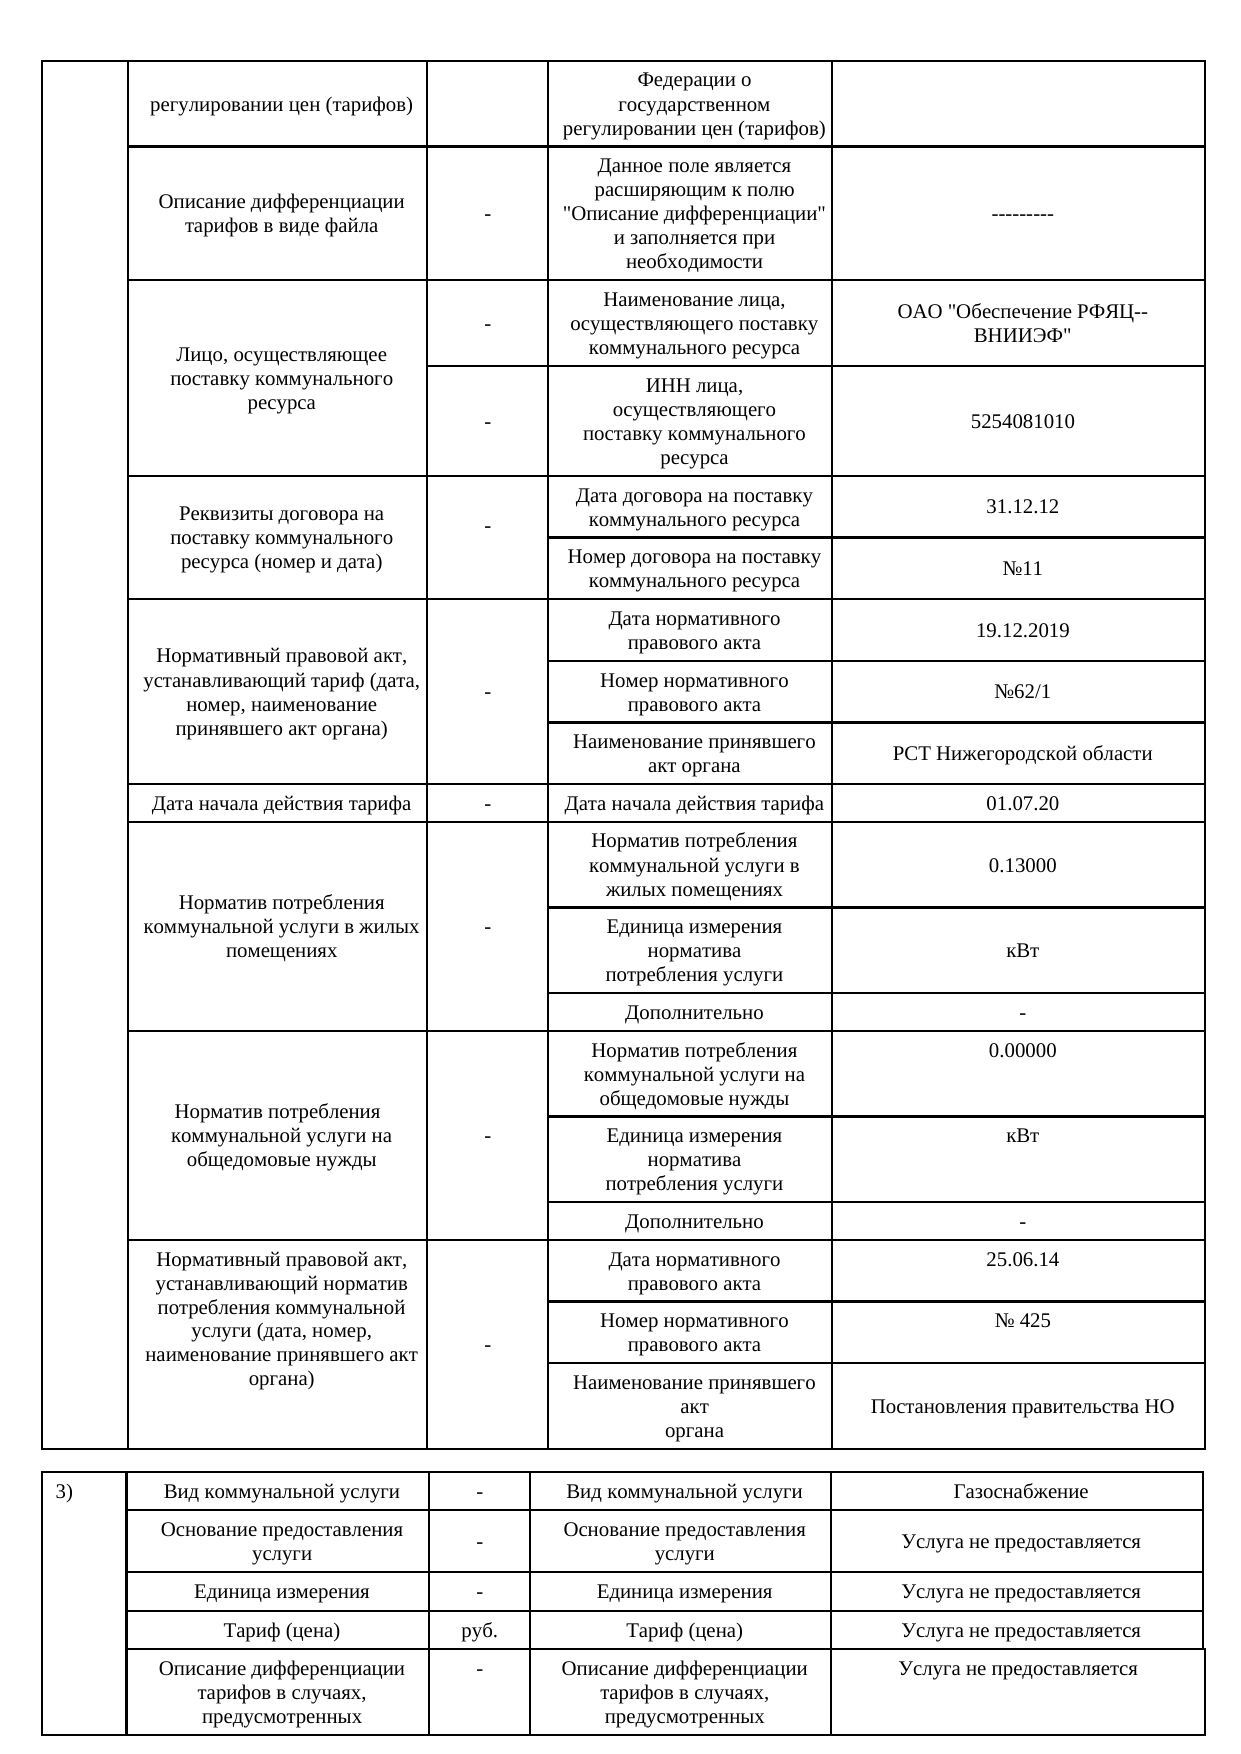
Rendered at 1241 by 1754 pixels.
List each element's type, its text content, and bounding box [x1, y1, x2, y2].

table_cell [129, 62, 426, 145]
table_cell ОАО "Обеспечение РФЯЦ-- ВНИИЭФ" [833, 281, 1204, 365]
table_cell Дата начала действия тарифа [549, 785, 831, 821]
table_cell Номер нормативного правового акта [549, 1303, 831, 1362]
table_cell - [428, 477, 547, 598]
table_cell Дата нормативного правового акта [549, 600, 831, 660]
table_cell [832, 1612, 1202, 1648]
table_cell - [428, 600, 547, 783]
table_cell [833, 62, 1204, 145]
table_header - [430, 1473, 529, 1509]
table_cell Наименование принявшего акт органа [549, 1364, 831, 1448]
table_cell - [428, 785, 547, 821]
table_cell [832, 1650, 1204, 1734]
table_header 3) [43, 1473, 125, 1734]
table_cell Дата договора на поставку коммунального ресурса [549, 477, 831, 536]
table_cell Единица измерения [531, 1573, 830, 1609]
table_cell - [428, 1032, 547, 1239]
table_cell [128, 1650, 428, 1734]
table_cell Услуга не предоставляется [832, 1511, 1202, 1571]
table_cell 31.12.12 [833, 477, 1204, 536]
table_header Вид коммунальной услуги [531, 1473, 830, 1509]
table_cell кВт [833, 909, 1204, 992]
table_cell руб. [430, 1612, 529, 1648]
table_cell - [430, 1573, 529, 1609]
table_cell Нормативный правовой акт, устанавливающий тариф (дата, номер, наименование принявшего акт органа) [129, 600, 426, 783]
table_cell Единица измерения [128, 1573, 428, 1609]
table_cell 25.06.14 [833, 1241, 1204, 1300]
table_cell - [428, 281, 547, 365]
table_cell № 425 [833, 1303, 1204, 1362]
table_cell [531, 1650, 830, 1734]
table_cell №62/1 [833, 662, 1204, 721]
table_cell --------- [833, 148, 1204, 279]
table_cell Единица измерения норматива потребления услуги [549, 1118, 831, 1201]
table_cell Норматив потребления коммунальной услуги на общедомовые нужды [129, 1032, 426, 1239]
table_cell Номер нормативного правового акта [549, 662, 831, 721]
table_cell Основание предоставления услуги [531, 1511, 830, 1571]
table_cell Единица измерения норматива потребления услуги [549, 909, 831, 992]
table_cell Дата нормативного правового акта [549, 1241, 831, 1300]
table_cell Норматив потребления коммунальной услуги в жилых помещениях [549, 823, 831, 906]
table_header Вид коммунальной услуги [128, 1473, 428, 1509]
table_cell Дополнительно [549, 1203, 831, 1239]
table_cell Наименование лица, осуществляющего поставку коммунального ресурса [549, 281, 831, 365]
table_cell - [430, 1650, 529, 1734]
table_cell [549, 62, 831, 145]
table_cell - [428, 823, 547, 1030]
table_cell 01.07.20 [833, 785, 1204, 821]
table_cell Основание предоставления услуги [128, 1511, 428, 1571]
table_cell №11 [833, 539, 1204, 598]
table_cell - [428, 62, 547, 145]
table_cell Постановления правительства НО [833, 1364, 1204, 1448]
table_cell Нормативный правовой акт, устанавливающий норматив потребления коммунальной услуги (дата, номер, наименование принявшего акт органа) [129, 1241, 426, 1448]
table_cell - [833, 1203, 1204, 1239]
table_cell 19.12.2019 [833, 600, 1204, 660]
table_cell - [833, 994, 1204, 1030]
table_cell Реквизиты договора на поставку коммунального ресурса (номер и дата) [129, 477, 426, 598]
table_cell Тариф (цена) [531, 1612, 830, 1648]
table_cell кВт [833, 1118, 1204, 1201]
table_cell Норматив потребления коммунальной услуги в жилых помещениях [129, 823, 426, 1030]
table_cell - [428, 148, 547, 279]
table_cell Дополнительно [549, 994, 831, 1030]
table_cell Описание дифференциации тарифов в виде файла [129, 148, 426, 279]
table_cell 0.00000 [833, 1032, 1204, 1115]
table_cell ИНН лица, осуществляющего поставку коммунального ресурса [549, 367, 831, 475]
table_cell Данное поле является расширяющим к полю "Описание дифференциации" и заполняется при необходимости [549, 148, 831, 279]
table_header Газоснабжение [832, 1473, 1202, 1509]
table_cell - [430, 1511, 529, 1571]
table_cell Номер договора на поставку коммунального ресурса [549, 539, 831, 598]
table_cell 0.13000 [833, 823, 1204, 906]
table_cell РСТ Нижегородской области [833, 724, 1204, 783]
table_cell Тариф (цена) [128, 1612, 428, 1648]
table_cell - [428, 1241, 547, 1448]
table_cell 5254081010 [833, 367, 1204, 475]
table_cell - [428, 367, 547, 475]
table_cell Наименование принявшего акт органа [549, 724, 831, 783]
table_cell Лицо, осуществляющее поставку коммунального ресурса [129, 281, 426, 475]
table_cell Дата начала действия тарифа [129, 785, 426, 821]
table_cell Услуга не предоставляется [832, 1573, 1202, 1609]
table_cell Норматив потребления коммунальной услуги на общедомовые нужды [549, 1032, 831, 1115]
